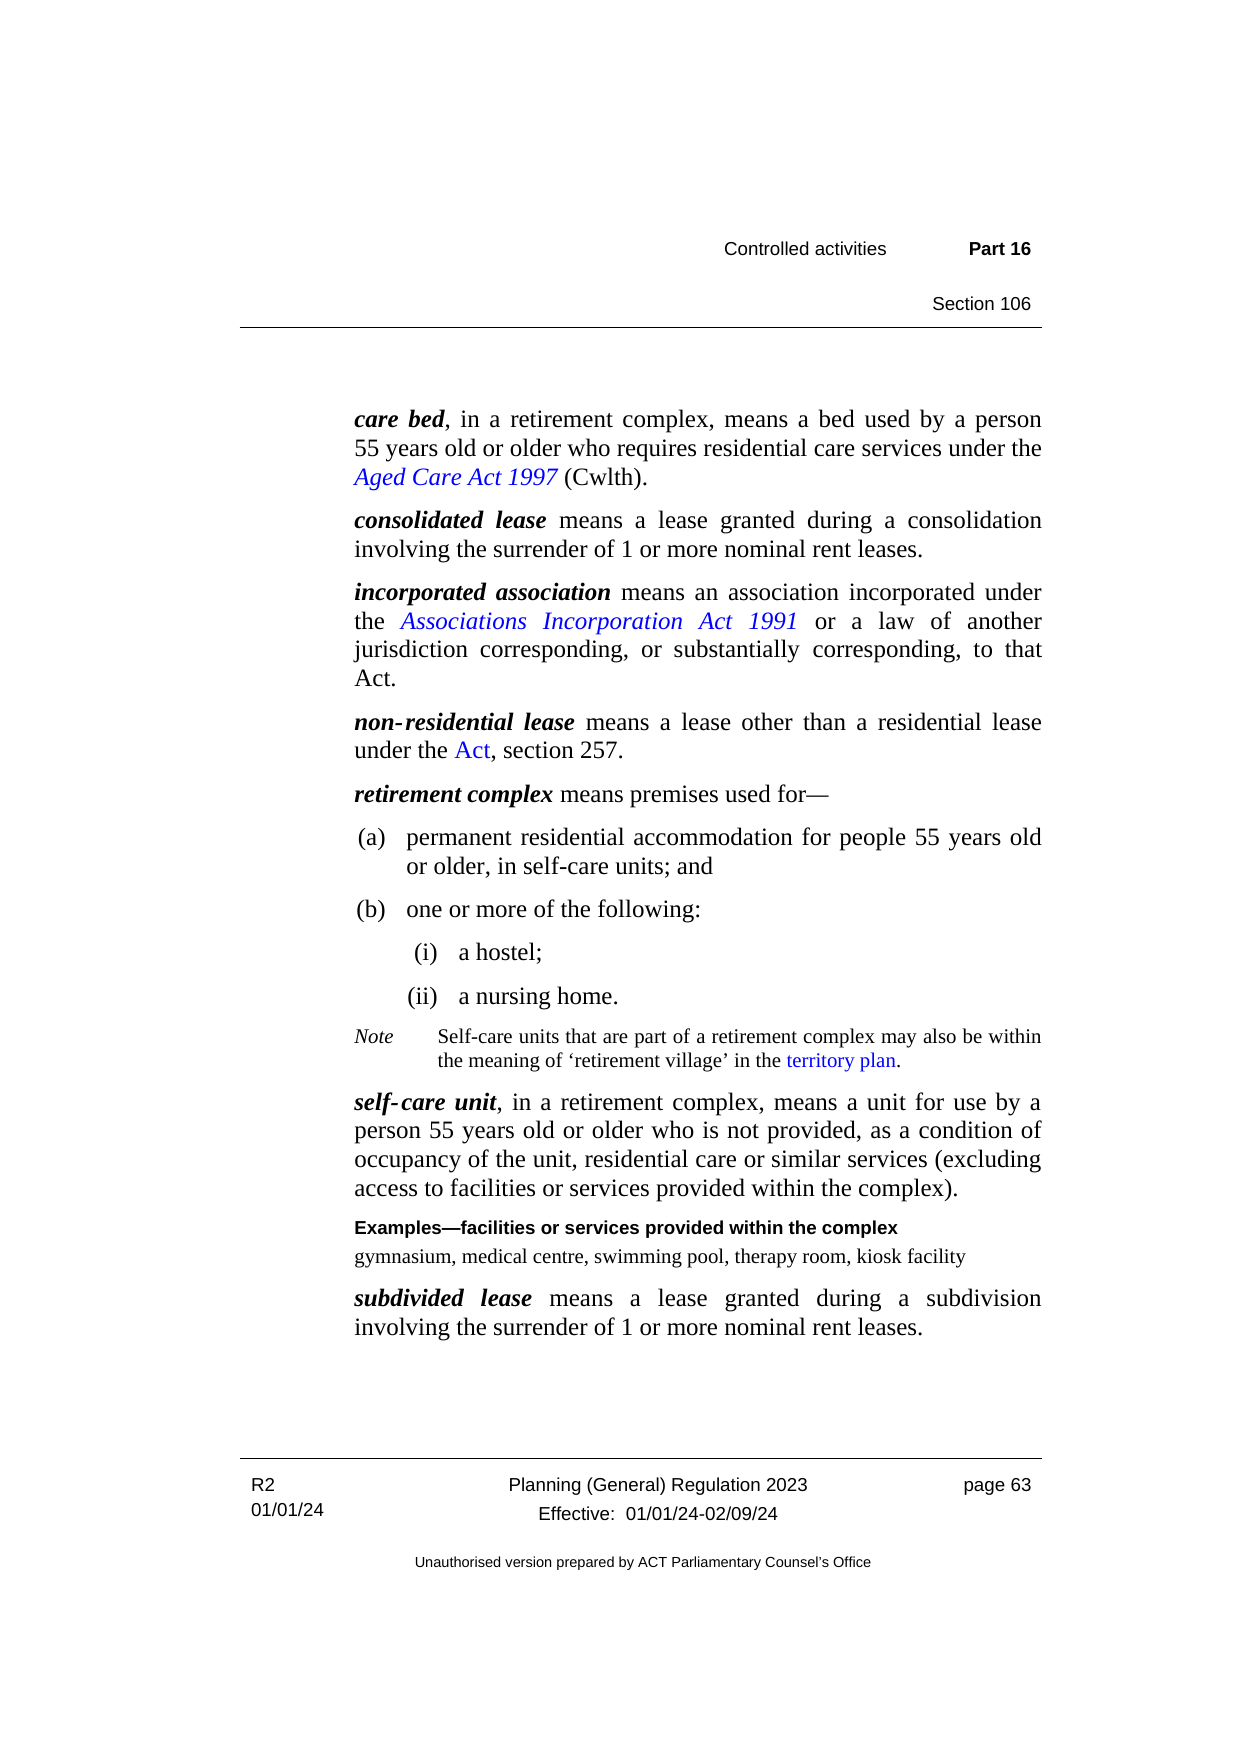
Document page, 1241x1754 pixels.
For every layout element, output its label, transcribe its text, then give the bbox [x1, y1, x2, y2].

text Note Self-care units that are part of a retirement complex may also be within the meaning of ‘retirement village’ in the territory plan. [354, 1024, 1042, 1072]
text retirement complex means premises used for— [354, 779, 1042, 807]
text self-care unit, in a retirement complex, means a unit for use by a person 55 years old or older who is not provided, as a condition of occupancy of the unit, residential care or similar services (excluding access to facilities or services provided within the complex). [354, 1087, 1042, 1202]
text gymnasium, medical centre, swimming pool, therapy room, kiosk facility [354, 1244, 1042, 1268]
text care bed, in a retirement complex, means a bed used by a person 55 years old or older who requires residential care services under the Aged Care Act 1997 (Cwlth). [354, 404, 1042, 490]
text consolidated lease means a lease granted during a consolidation involving the surrender of 1 or more nominal rent leases. [354, 505, 1042, 562]
text Examples—facilities or services provided within the complex [354, 1216, 1042, 1238]
text (b) one or more of the following: [239, 894, 1042, 923]
text non-residential lease means a lease other than a residential lease under the Act, section 257. [354, 707, 1042, 764]
text subdivided lease means a lease granted during a subdivision involving the surrender of 1 or more nominal rent leases. [354, 1283, 1042, 1340]
text (a) permanent residential accommodation for people 55 years old or older, in self-care units; and [239, 822, 1042, 879]
text (ii) a nursing home. [239, 981, 1042, 1009]
text (i) a hostel; [239, 937, 1042, 966]
text incorporated association means an association incorporated under the Associations Incorporation Act 1991 or a law of another jurisdiction corresponding, or substantially corresponding, to that Act. [354, 577, 1042, 692]
